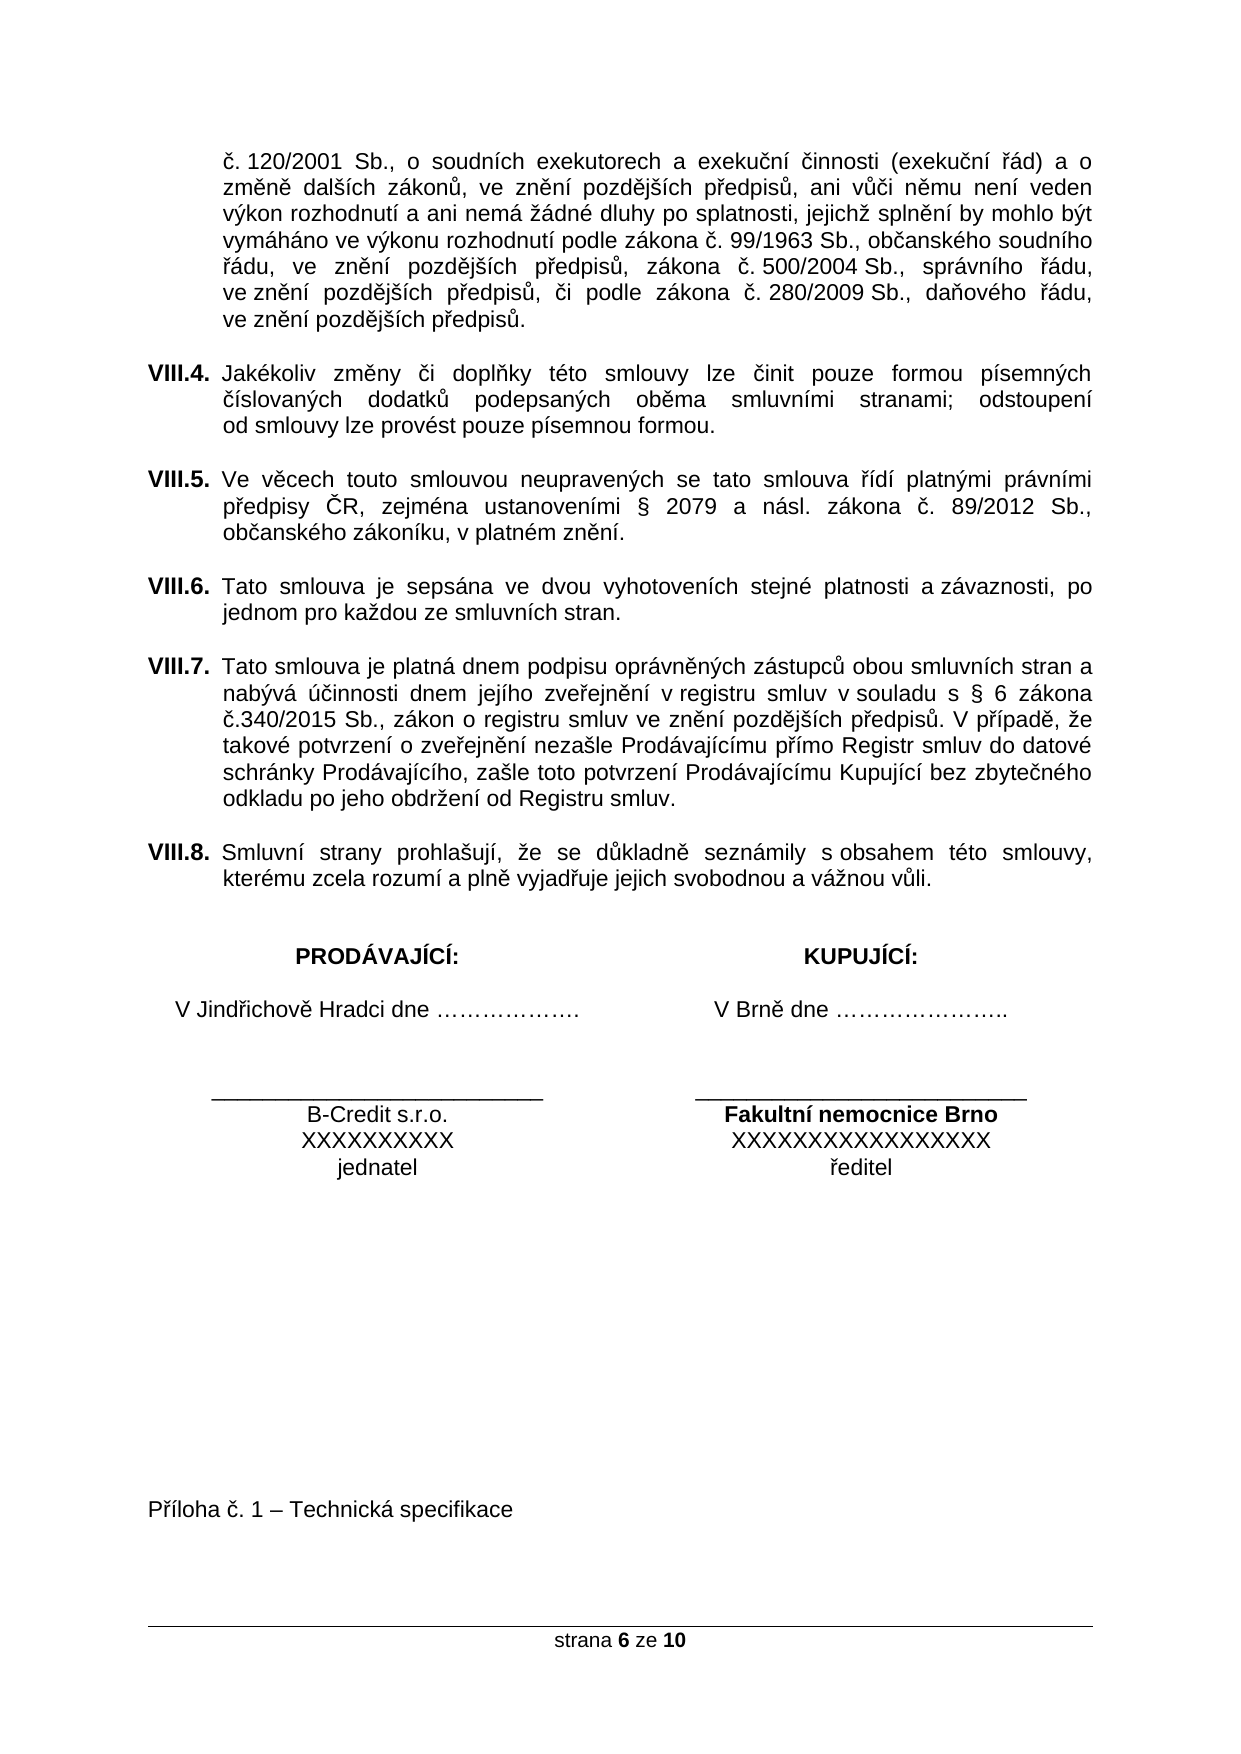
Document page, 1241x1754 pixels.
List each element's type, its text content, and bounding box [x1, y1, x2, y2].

list Jakékoliv změny či doplňky této smlouvy lze činit pouze formou písemných číslovaných dodatků podepsaných oběma smluvními stranami; odstoupení od smlouvy lze provést pouze písemnou formou. [148, 358, 1093, 439]
table_header PRODÁVAJÍCÍ: V Jindřichově Hradci dne ………………. __________________________ B-Credit s.r.o. XXXXXXXXXX jednatel [136, 943, 618, 1180]
text Příloha č. 1 – Technická specifikace [148, 1496, 1093, 1523]
table_header KUPUJÍCÍ: V Brně dne ………………….. __________________________ Fakultní nemocnice Brno XXXXXXXXXXXXXXXXX ředitel [618, 943, 1104, 1180]
list Ve věcech touto smlouvou neupravených se tato smlouva řídí platnými právními předpisy ČR, zejména ustanoveními § 2079 a násl. zákona č. 89/2012 Sb., občanského zákoníku, v platném znění. [148, 465, 1093, 545]
list Smluvní strany prohlašují, že se důkladně seznámily s obsahem této smlouvy, kterému zcela rozumí a plně vyjadřuje jejich svobodnou a vážnou vůli. [148, 838, 1093, 892]
list Tato smlouva je platná dnem podpisu oprávněných zástupců obou smluvních stran a nabývá účinnosti dnem jejího zveřejnění v registru smluv v souladu s § 6 zákona č.340/2015 Sb., zákon o registru smluv ve znění pozdějších předpisů. V případě, že takové potvrzení o zveřejnění nezašle Prodávajícímu přímo Registr smluv do datové schránky Prodávajícího, zašle toto potvrzení Prodávajícímu Kupující bez zbytečného odkladu po jeho obdržení od Registru smluv. [148, 652, 1093, 811]
list Tato smlouva je sepsána ve dvou vyhotoveních stejné platnosti a závaznosti, po jednom pro každou ze smluvních stran. [148, 572, 1093, 626]
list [148, 148, 1093, 332]
